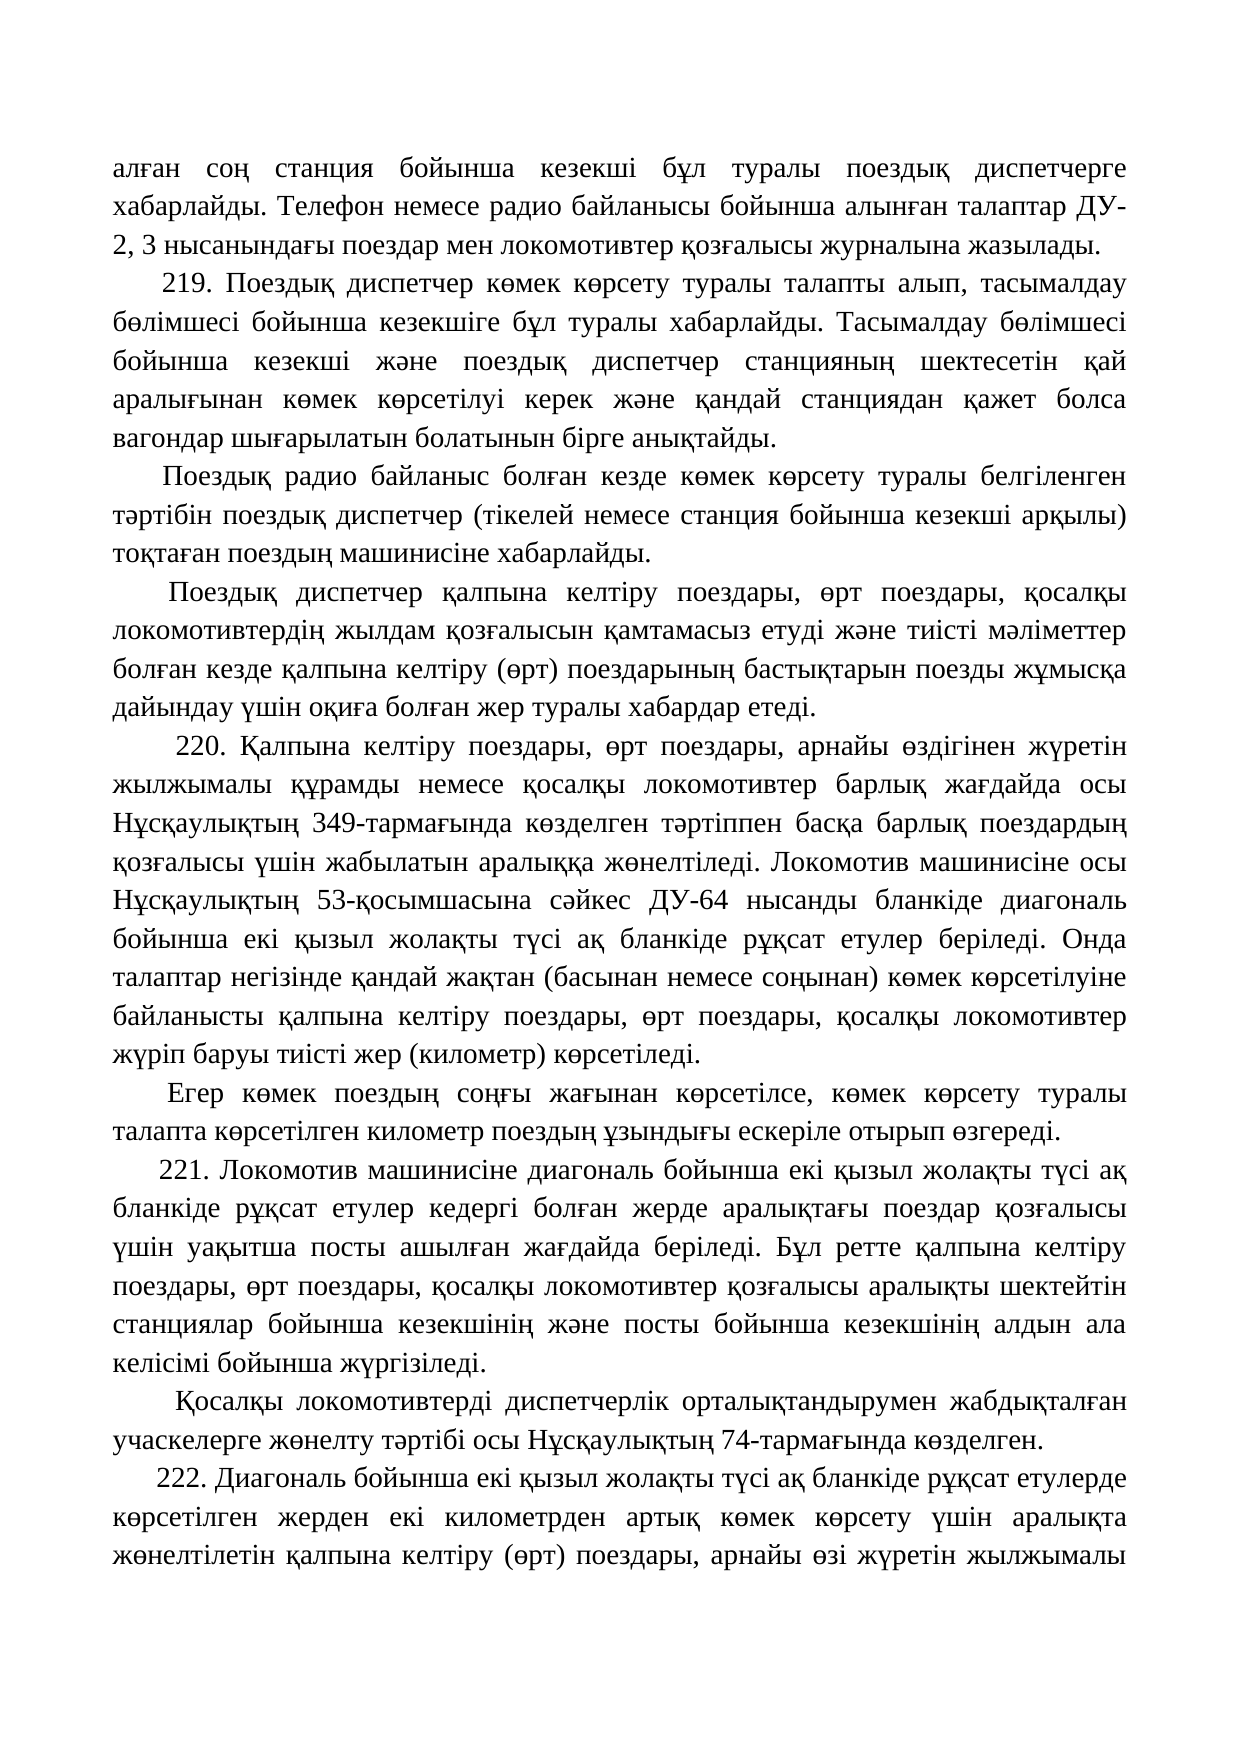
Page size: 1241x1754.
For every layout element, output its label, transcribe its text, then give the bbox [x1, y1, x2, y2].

text Поездық диспетчер қалпына келтіру поездары, өрт поездары, қосалқы локомотивтердің жылдам қозғалысын қамтамасыз етуді және тиісті мәліметтер болған кезде қалпына келтіру (өрт) поездарының бастықтарын поезды жұмысқа дайындау үшін оқиға болған жер туралы хабардар етеді. [112, 574, 1128, 723]
text 219. Поездық диспетчер көмек көрсету туралы талапты алып, тасымалдау бөлімшесі бойынша кезекшіге бұл туралы хабарлайды. Тасымалдау бөлімшесі бойынша кезекші және поездық диспетчер станцияның шектесетін қай аралығынан көмек көрсетілуі керек және қандай станциядан қажет болса вагондар шығарылатын болатынын бірге анықтайды. [112, 266, 1128, 453]
text Поездық радио байланыс болған кезде көмек көрсету туралы белгіленген тәртібін поездық диспетчер (тікелей немесе станция бойынша кезекші арқылы) тоқтаған поездың машинисіне хабарлайды. [112, 458, 1128, 569]
text 221. Локомотив машинисіне диагональ бойынша екі қызыл жолақты түсі ақ бланкіде рұқсат етулер кедергі болған жерде аралықтағы поездар қозғалысы үшін уақытша посты ашылған жағдайда беріледі. Бұл ретте қалпына келтіру поездары, өрт поездары, қосалқы локомотивтер қозғалысы аралықты шектейтін станциялар бойынша кезекшінің және посты бойынша кезекшінің алдын ала келісімі бойынша жүргізіледі. [112, 1152, 1128, 1378]
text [112, 1460, 1128, 1571]
text Қосалқы локомотивтерді диспетчерлік орталықтандырумен жабдықталған учаскелерге жөнелту тәртібі осы Нұсқаулықтың 74-тармағында көзделген. [112, 1383, 1128, 1455]
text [112, 150, 1128, 261]
text Егер көмек поездың соңғы жағынан көрсетілсе, көмек көрсету туралы талапта көрсетілген километр поездың ұзындығы ескеріле отырып өзгереді. [112, 1075, 1128, 1147]
text 220. Қалпына келтіру поездары, өрт поездары, арнайы өздігінен жүретін жылжымалы құрамды немесе қосалқы локомотивтер барлық жағдайда осы Нұсқаулықтың 349-тармағында көзделген тәртіппен басқа барлық поездардың қозғалысы үшін жабылатын аралыққа жөнелтіледі. Локомотив машинисіне осы Нұсқаулықтың 53-қосымшасына сәйкес ДУ-64 нысанды бланкіде диагональ бойынша екі қызыл жолақты түсі ақ бланкіде рұқсат етулер беріледі. Онда талаптар негізінде қандай жақтан (басынан немесе соңынан) көмек көрсетілуіне байланысты қалпына келтіру поездары, өрт поездары, қосалқы локомотивтер жүріп баруы тиісті жер (километр) көрсетіледі. [112, 728, 1128, 1070]
